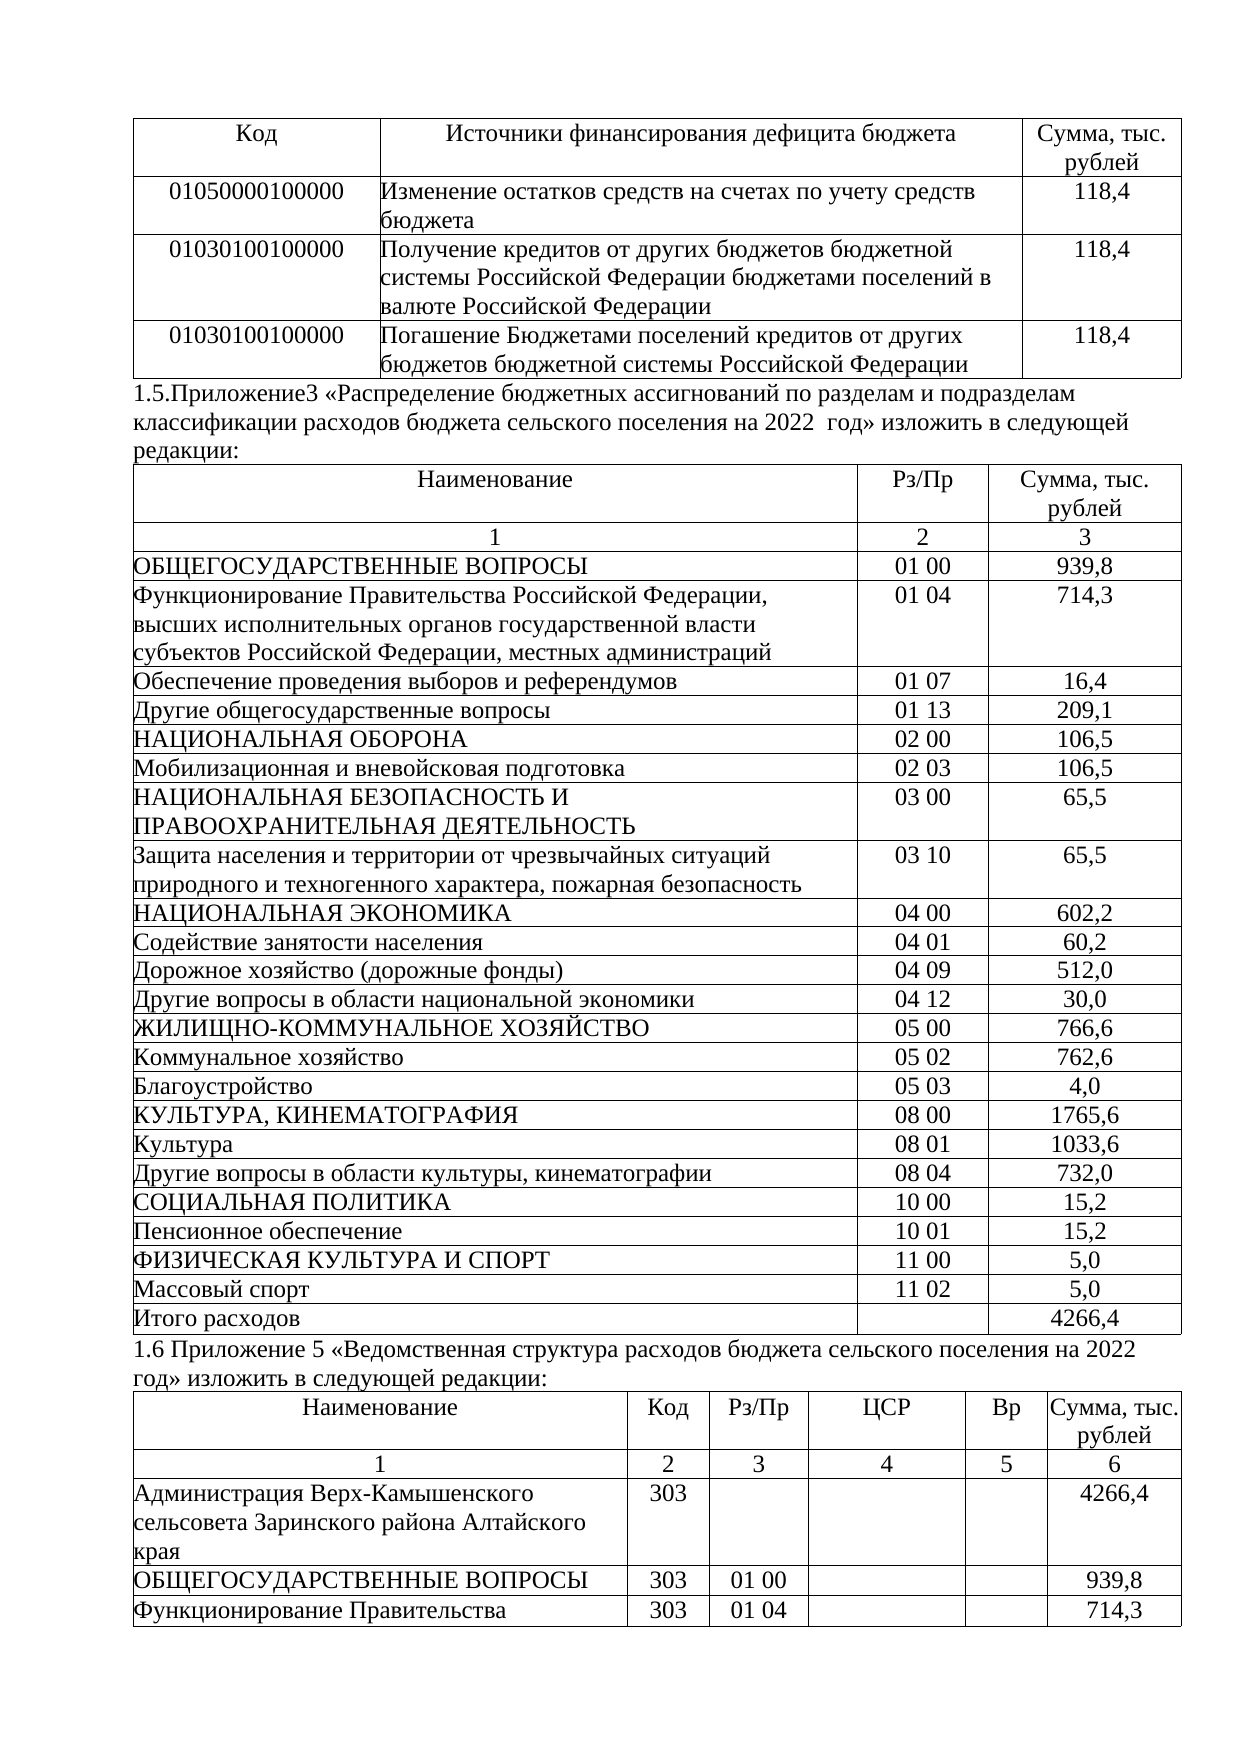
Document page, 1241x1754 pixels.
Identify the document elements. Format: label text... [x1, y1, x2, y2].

table_cell 05 03 [858, 1072, 988, 1100]
table_header Сумма, тыс. рублей [989, 465, 1181, 522]
table_cell [966, 1566, 1047, 1595]
table_cell 118,4 [1023, 177, 1181, 233]
table_cell 65,5 [989, 783, 1181, 840]
table_cell 512,0 [989, 956, 1181, 984]
table_cell 65,5 [989, 841, 1181, 897]
table_cell Массовый спорт [134, 1275, 857, 1303]
table_cell 939,8 [989, 552, 1181, 580]
table_cell ОБЩЕГОСУДАРСТВЕННЫЕ ВОПРОСЫ [134, 552, 857, 580]
table_cell 01030100100000 [134, 321, 380, 378]
table_cell Погашение Бюджетами поселений кредитов от других бюджетов бюджетной системы Российской Федерации [381, 321, 1022, 378]
table_cell 939,8 [1048, 1566, 1181, 1595]
table_cell ЖИЛИЩНО-КОММУНАЛЬНОЕ ХОЗЯЙСТВО [134, 1014, 857, 1042]
table_cell 2 [858, 523, 988, 551]
table_cell ОБЩЕГОСУДАРСТВЕННЫЕ ВОПРОСЫ [134, 1566, 627, 1595]
table_cell 106,5 [989, 725, 1181, 753]
table_cell 303 [628, 1566, 709, 1595]
table_cell 11 02 [858, 1275, 988, 1303]
table_cell 04 12 [858, 985, 988, 1013]
text 1.6 Приложение 5 «Ведомственная структура расходов бюджета сельского поселения на 2022 год» изложить в следующей редакции: [133, 1335, 1181, 1391]
table_header Рз/Пр [858, 465, 988, 522]
table_cell ФИЗИЧЕСКАЯ КУЛЬТУРА И СПОРТ [134, 1246, 857, 1274]
table_cell 01 04 [710, 1596, 808, 1626]
table_cell Итого расходов [134, 1304, 857, 1334]
table_cell 10 00 [858, 1188, 988, 1216]
table_cell 4,0 [989, 1072, 1181, 1100]
table_cell Обеспечение проведения выборов и референдумов [134, 667, 857, 695]
table_cell 02 00 [858, 725, 988, 753]
table_cell Благоустройство [134, 1072, 857, 1100]
table_cell 2 [628, 1450, 709, 1478]
table_cell [809, 1566, 965, 1595]
table_cell 5 [966, 1450, 1047, 1478]
table_cell 08 00 [858, 1101, 988, 1129]
text 1.5.Приложение3 «Распределение бюджетных ассигнований по разделам и подразделам классификации расходов бюджета сельского поселения на 2022 год» изложить в следующей редакции: [133, 379, 1181, 464]
table_header ЦСР [809, 1392, 965, 1449]
table_cell НАЦИОНАЛЬНАЯ БЕЗОПАСНОСТЬ И ПРАВООХРАНИТЕЛЬНАЯ ДЕЯТЕЛЬНОСТЬ [134, 783, 857, 840]
table_cell НАЦИОНАЛЬНАЯ ЭКОНОМИКА [134, 899, 857, 926]
table_cell [710, 1479, 808, 1564]
table_cell 766,6 [989, 1014, 1181, 1042]
table_cell Получение кредитов от других бюджетов бюджетной системы Российской Федерации бюджетами поселений в валюте Российской Федерации [381, 235, 1022, 320]
table_cell 11 00 [858, 1246, 988, 1274]
table_cell 118,4 [1023, 321, 1181, 378]
table_cell Коммунальное хозяйство [134, 1043, 857, 1071]
table_header Вр [966, 1392, 1047, 1449]
table_cell 02 03 [858, 754, 988, 782]
table_cell 6 [1048, 1450, 1181, 1478]
table_cell 714,3 [989, 581, 1181, 666]
table_cell 4266,4 [989, 1304, 1181, 1334]
table_cell 05 00 [858, 1014, 988, 1042]
table_cell 01030100100000 [134, 235, 380, 320]
table_cell Другие общегосударственные вопросы [134, 696, 857, 724]
table_cell 732,0 [989, 1159, 1181, 1187]
table_cell 1 [134, 523, 857, 551]
table_cell 3 [710, 1450, 808, 1478]
table_cell 30,0 [989, 985, 1181, 1013]
table_cell Администрация Верх-Камышенского сельсовета Заринского района Алтайского края [134, 1479, 627, 1564]
table_cell 5,0 [989, 1275, 1181, 1303]
table_cell 16,4 [989, 667, 1181, 695]
table_cell 10 01 [858, 1217, 988, 1245]
table_header Источники финансирования дефицита бюджета [381, 119, 1022, 176]
table_cell 03 00 [858, 783, 988, 840]
table_cell 60,2 [989, 927, 1181, 955]
table_cell 15,2 [989, 1188, 1181, 1216]
table_cell 05 02 [858, 1043, 988, 1071]
table_cell 3 [989, 523, 1181, 551]
table_cell 04 01 [858, 927, 988, 955]
table_header Сумма, тыс. рублей [1048, 1392, 1181, 1449]
table_header Код [628, 1392, 709, 1449]
table_cell 03 10 [858, 841, 988, 897]
table_cell Культура [134, 1130, 857, 1158]
table_cell 118,4 [1023, 235, 1181, 320]
table_cell 303 [628, 1596, 709, 1626]
table_cell 01 13 [858, 696, 988, 724]
table_cell СОЦИАЛЬНАЯ ПОЛИТИКА [134, 1188, 857, 1216]
table_cell 5,0 [989, 1246, 1181, 1274]
table_cell Мобилизационная и вневойсковая подготовка [134, 754, 857, 782]
table_cell 1 [134, 1450, 627, 1478]
table_cell 01050000100000 [134, 177, 380, 233]
table_header Код [134, 119, 380, 176]
table_cell 15,2 [989, 1217, 1181, 1245]
table_cell [858, 1304, 988, 1334]
table_cell 303 [628, 1479, 709, 1564]
table_cell 762,6 [989, 1043, 1181, 1071]
table_cell [966, 1596, 1047, 1626]
table_cell 04 09 [858, 956, 988, 984]
table_cell НАЦИОНАЛЬНАЯ ОБОРОНА [134, 725, 857, 753]
table_cell 08 01 [858, 1130, 988, 1158]
table_cell Изменение остатков средств на счетах по учету средств бюджета [381, 177, 1022, 233]
table_cell 01 07 [858, 667, 988, 695]
table_cell 08 04 [858, 1159, 988, 1187]
table_cell Другие вопросы в области культуры, кинематографии [134, 1159, 857, 1187]
table_cell 602,2 [989, 899, 1181, 926]
table_header Наименование [134, 465, 857, 522]
table_cell [809, 1479, 965, 1564]
table_cell Пенсионное обеспечение [134, 1217, 857, 1245]
table_cell КУЛЬТУРА, КИНЕМАТОГРАФИЯ [134, 1101, 857, 1129]
table_cell 04 00 [858, 899, 988, 926]
table_cell 1765,6 [989, 1101, 1181, 1129]
table_cell 209,1 [989, 696, 1181, 724]
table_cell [134, 1596, 627, 1626]
table_header Сумма, тыс. рублей [1023, 119, 1181, 176]
table_cell 106,5 [989, 754, 1181, 782]
table_cell 1033,6 [989, 1130, 1181, 1158]
table_header Наименование [134, 1392, 627, 1449]
table_cell 01 00 [710, 1566, 808, 1595]
table_cell Дорожное хозяйство (дорожные фонды) [134, 956, 857, 984]
table_cell Другие вопросы в области национальной экономики [134, 985, 857, 1013]
table_header Рз/Пр [710, 1392, 808, 1449]
table_cell Содействие занятости населения [134, 927, 857, 955]
table_cell 01 04 [858, 581, 988, 666]
table_cell 4266,4 [1048, 1479, 1181, 1564]
table_cell Защита населения и территории от чрезвычайных ситуаций природного и техногенного характера, пожарная безопасность [134, 841, 857, 897]
table_cell 714,3 [1048, 1596, 1181, 1626]
table_cell [809, 1596, 965, 1626]
table_cell 4 [809, 1450, 965, 1478]
table_cell 01 00 [858, 552, 988, 580]
table_cell [966, 1479, 1047, 1564]
